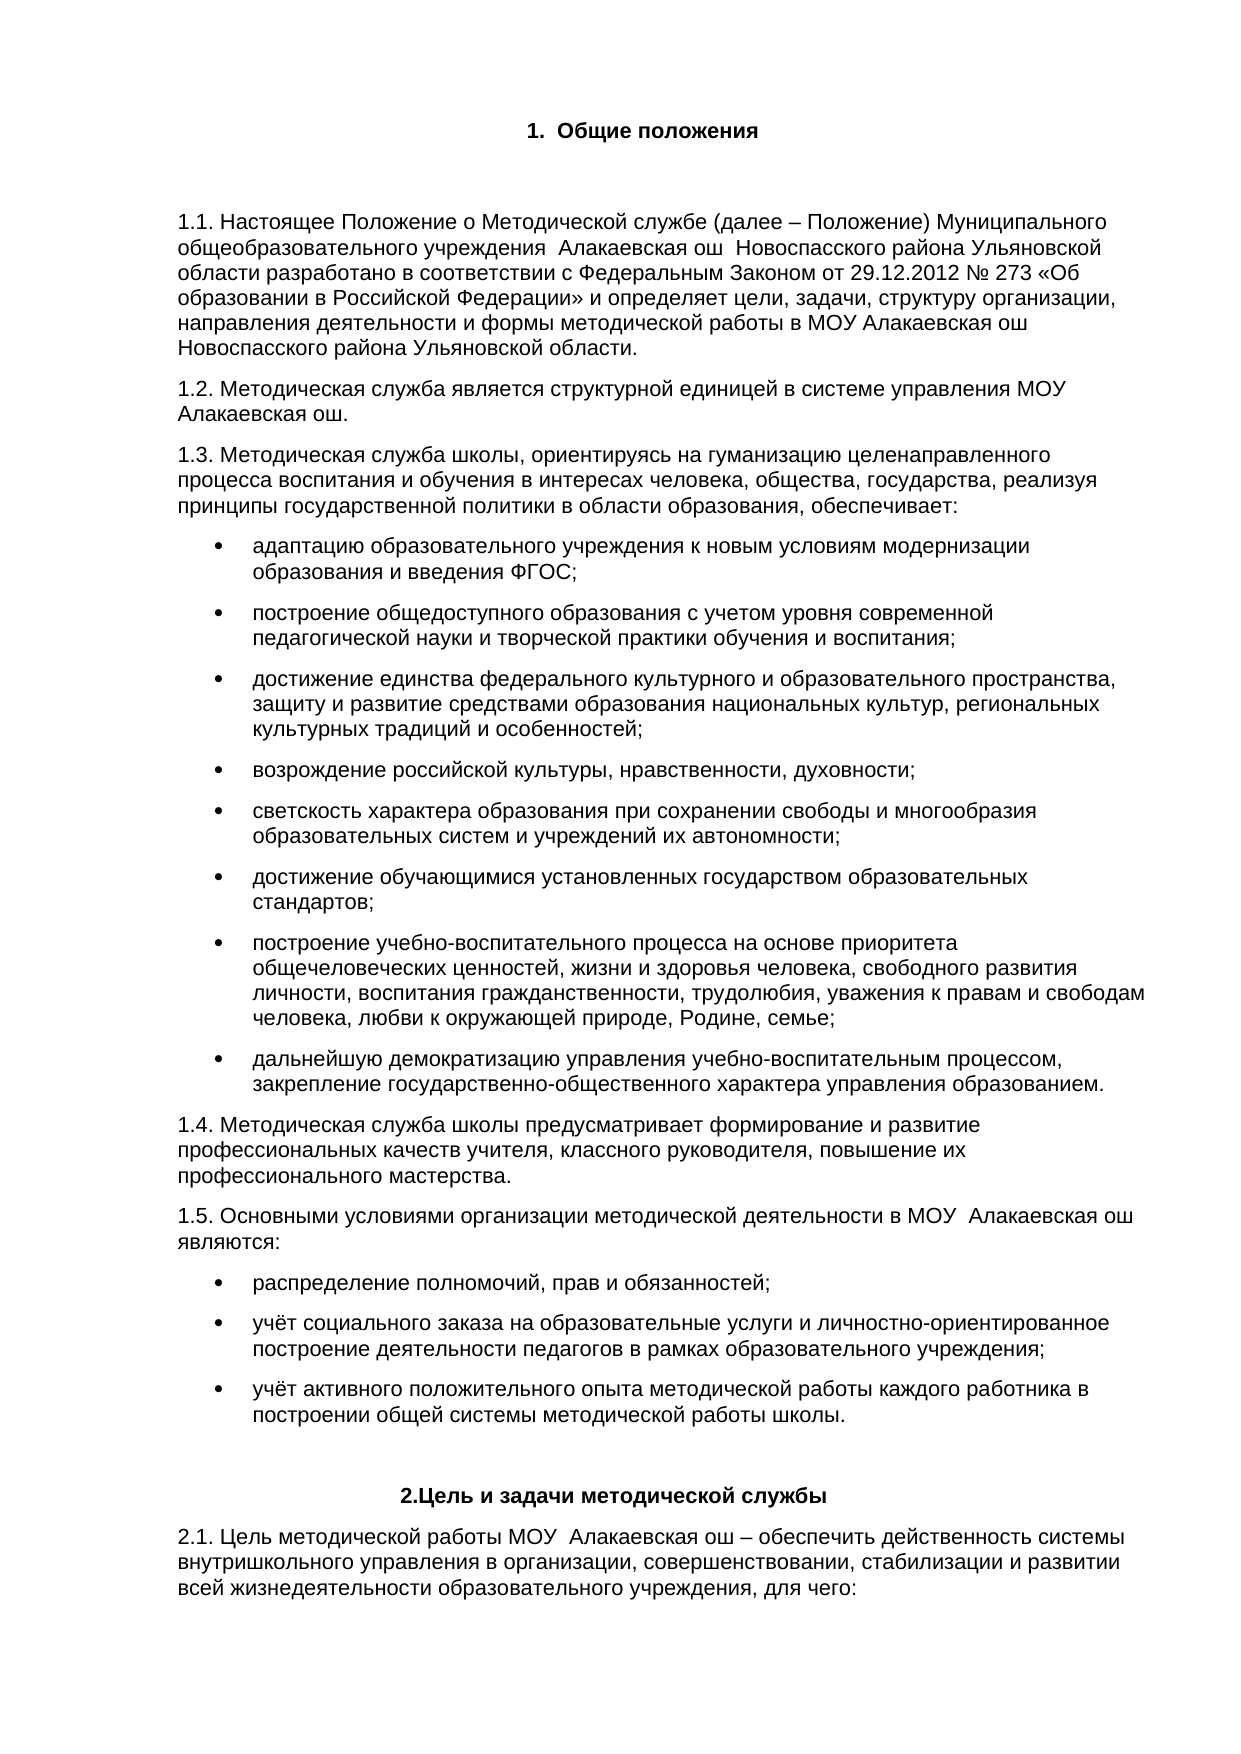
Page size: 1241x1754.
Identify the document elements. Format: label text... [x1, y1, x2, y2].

list учёт активного положительного опыта методической работы каждого работника в построении общей системы методической работы школы. [215, 1376, 1152, 1427]
list достижение единства федерального культурного и образовательного пространства, защиту и развитие средствами образования национальных культур, региональных культурных традиций и особенностей; [215, 666, 1152, 741]
list 2.Цель и задачи методической службы [327, 1483, 1152, 1508]
text 1. Общие положения [177, 118, 1152, 143]
text 1.1. Настоящее Положение о Методической службе (далее – Положение) Муниципального общеобразовательного учреждения Алакаевская ош Новоспасского района Ульяновской области разработано в соответствии с Федеральным Законом от 29.12.2012 № 273 «Об образовании в Российской Федерации» и определяет цели, задачи, структуру организации, направления деятельности и формы методической работы в МОУ Алакаевская ош Новоспасского района Ульяновской области. [177, 209, 1152, 361]
list дальнейшую демократизацию управления учебно-воспитательным процессом, закрепление государственно-общественного характера управления образованием. [215, 1046, 1152, 1097]
list учёт социального заказа на образовательные услуги и личностно-ориентированное построение деятельности педагогов в рамках образовательного учреждения; [215, 1310, 1152, 1361]
list достижение обучающимися установленных государством образовательных стандартов; [215, 864, 1152, 914]
list светскость характера образования при сохранении свободы и многообразия образовательных систем и учреждений их автономности; [215, 798, 1152, 848]
list построение общедоступного образования с учетом уровня современной педагогической науки и творческой практики обучения и воспитания; [215, 599, 1152, 650]
text 1.5. Основными условиями организации методической деятельности в МОУ Алакаевская ош являются: [177, 1203, 1152, 1254]
list адаптацию образовательного учреждения к новым условиям модернизации образования и введения ФГОС; [215, 533, 1152, 584]
text 1.4. Методическая служба школы предусматривает формирование и развитие профессиональных качеств учителя, классного руководителя, повышение их профессионального мастерства. [177, 1112, 1152, 1188]
text 2.1. Цель методической работы МОУ Алакаевская ош – обеспечить действенность системы внутришкольного управления в организации, совершенствовании, стабилизации и развитии всей жизнедеятельности образовательного учреждения, для чего: [177, 1524, 1152, 1600]
list возрождение российской культуры, нравственности, духовности; [215, 757, 1152, 782]
list распределение полномочий, прав и обязанностей; [215, 1269, 1152, 1295]
text 1.3. Методическая служба школы, ориентируясь на гуманизацию целенаправленного процесса воспитания и обучения в интересах человека, общества, государства, реализуя принципы государственной политики в области образования, обеспечивает: [177, 442, 1152, 518]
list построение учебно-воспитательного процесса на основе приоритета общечеловеческих ценностей, жизни и здоровья человека, свободного развития личности, воспитания гражданственности, трудолюбия, уважения к правам и свободам человека, любви к окружающей природе, Родине, семье; [215, 930, 1152, 1031]
text 1.2. Методическая служба является структурной единицей в системе управления МОУ Алакаевская ош. [177, 376, 1152, 427]
